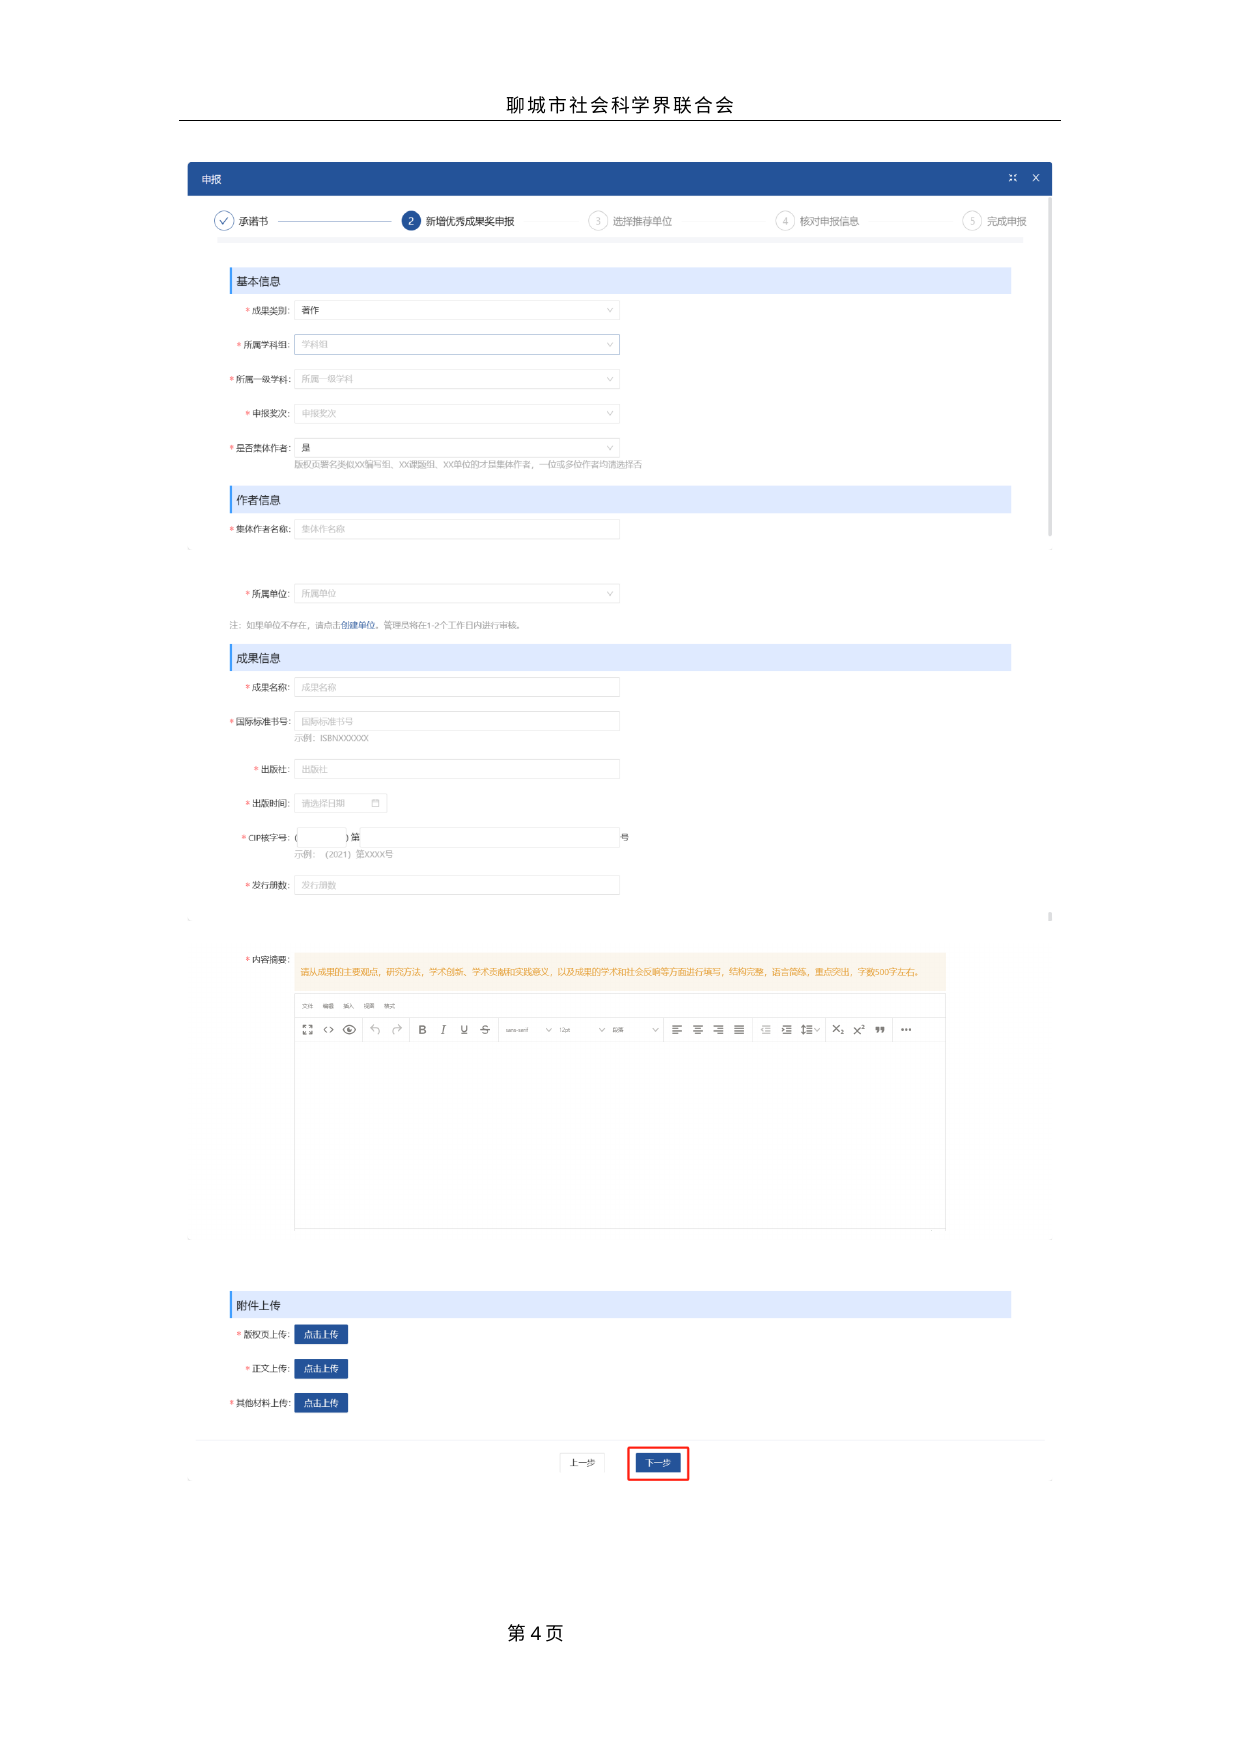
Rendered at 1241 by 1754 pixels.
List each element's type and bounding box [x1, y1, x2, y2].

picture [187, 943, 1053, 1240]
picture [187, 162, 1053, 550]
picture [187, 568, 1053, 921]
picture [187, 1284, 1053, 1481]
